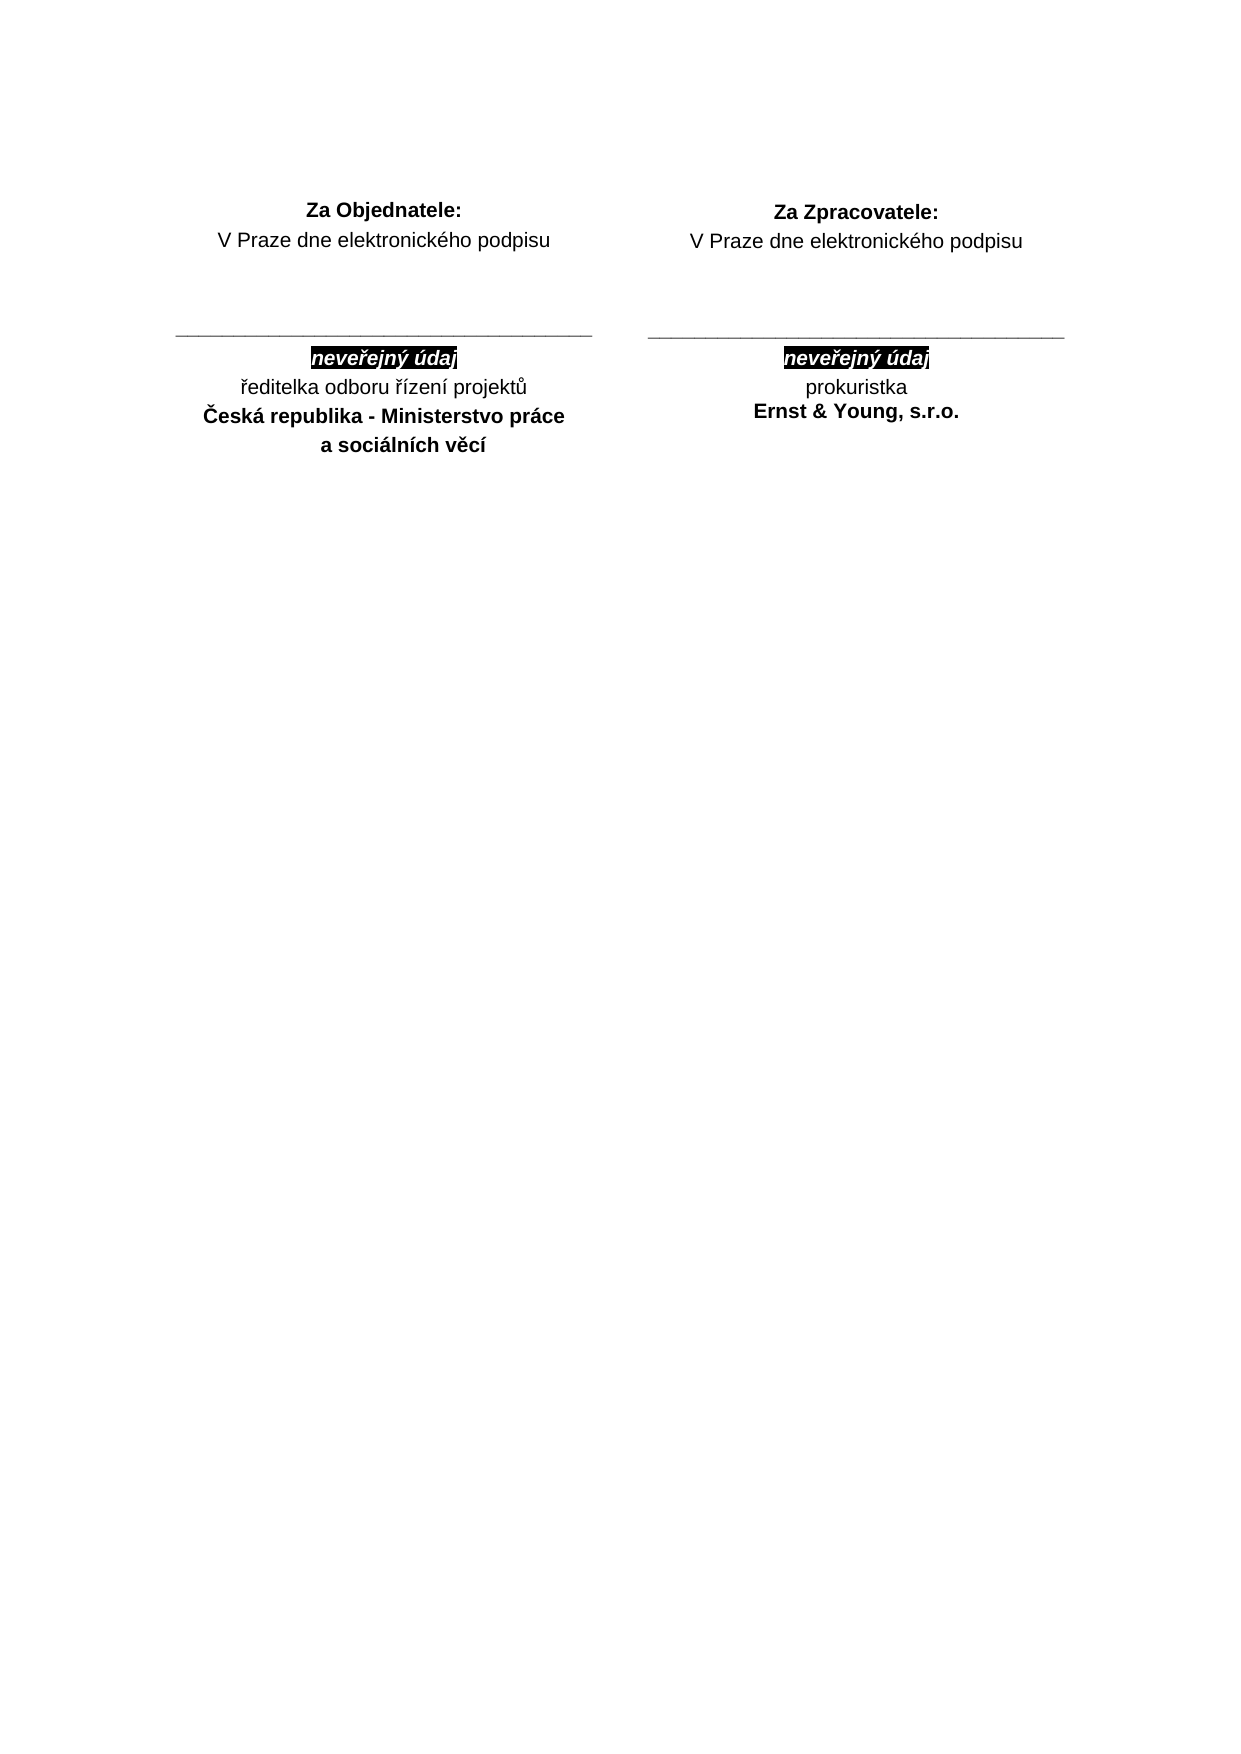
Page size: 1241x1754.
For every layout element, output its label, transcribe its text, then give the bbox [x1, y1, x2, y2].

table_header Za Objednatele: V Praze dne elektronického podpisu [148, 165, 620, 253]
table_cell ____________________________________ neveřejný údaj prokuristka Ernst & Young, s.r.o. [620, 253, 1092, 486]
table_header Za Zpracovatele: V Praze dne elektronického podpisu [620, 165, 1092, 253]
table_cell ____________________________________ neveřejný údaj ředitelka odboru řízení projektů Česká republika - Ministerstvo práce a sociálních věcí [148, 253, 620, 486]
